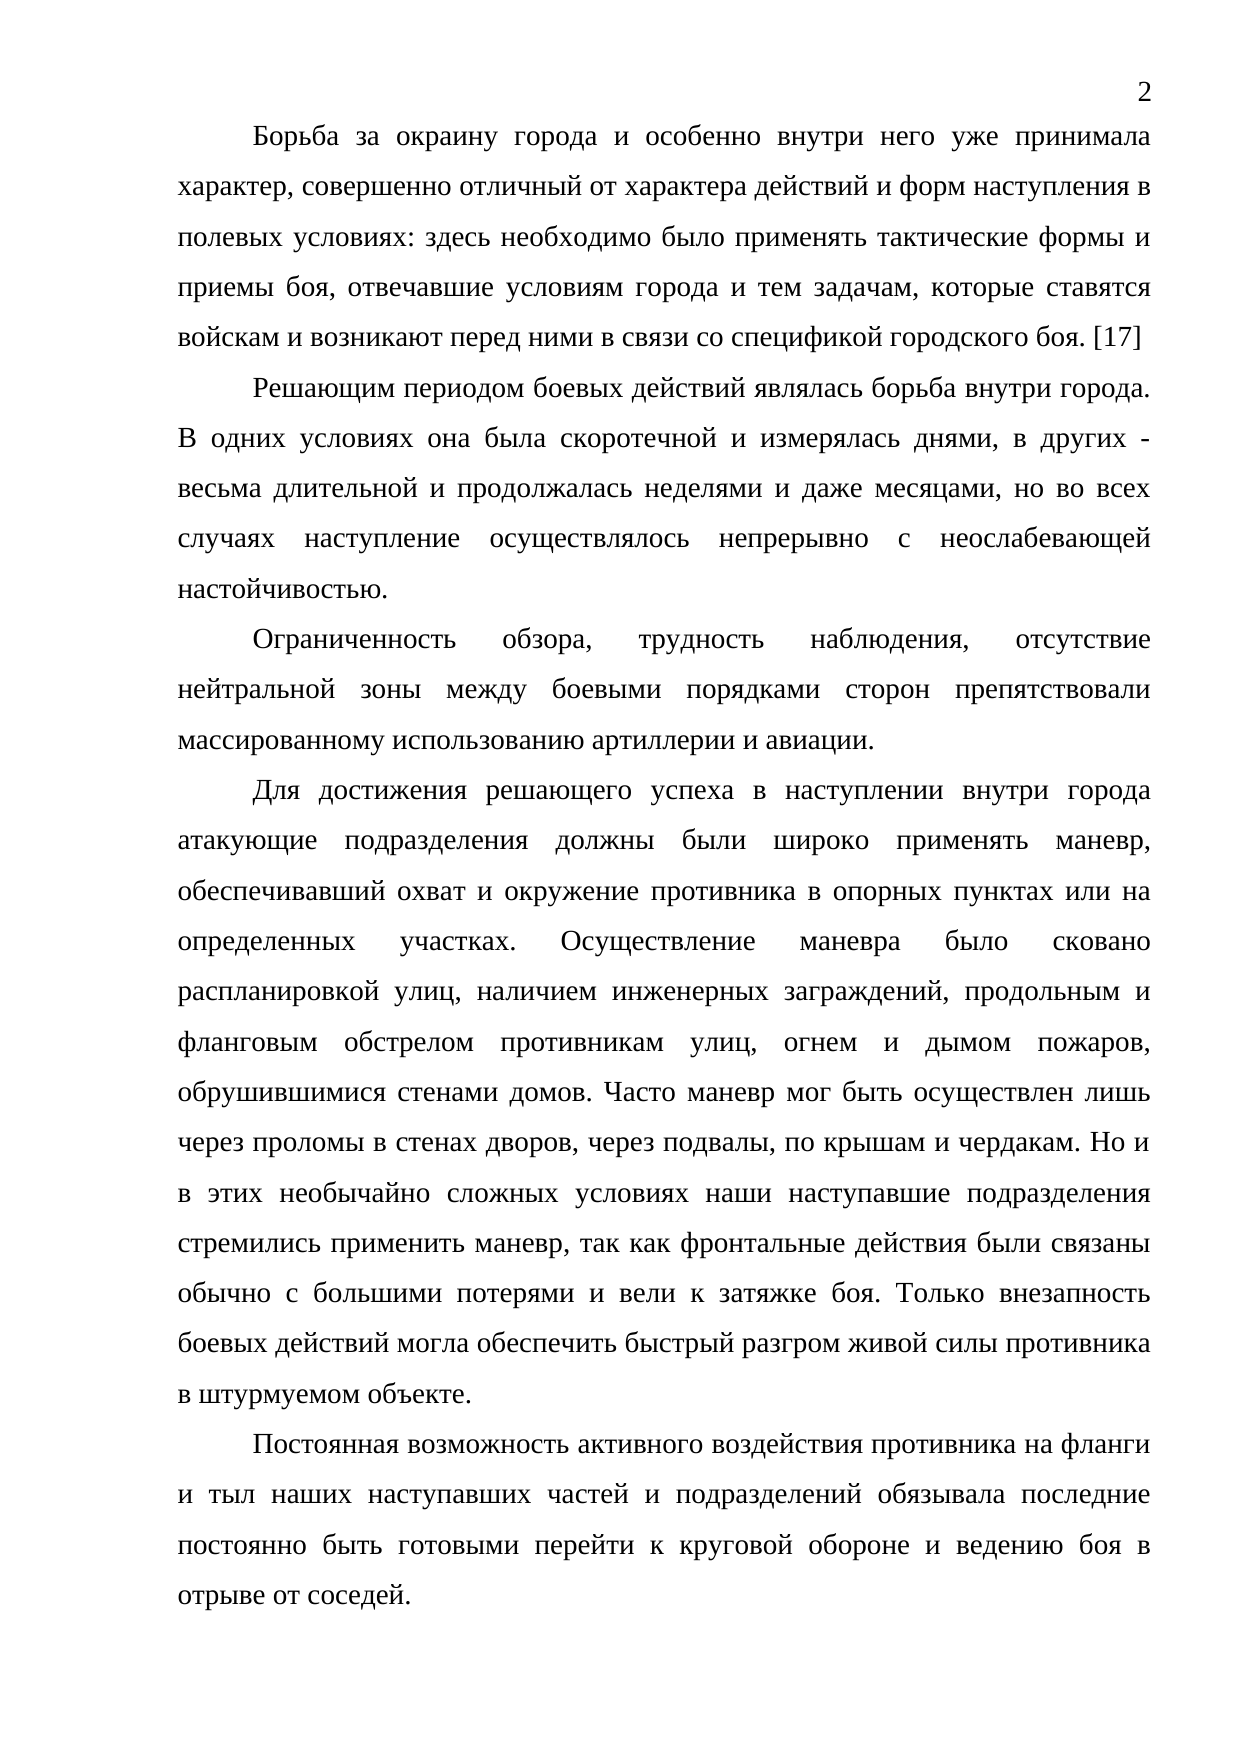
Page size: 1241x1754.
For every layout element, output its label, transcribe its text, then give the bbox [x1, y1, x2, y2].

text Постоянная возможность активного воздействия противника на фланги и тыл наших наступавших частей и подразделений обязывала последние постоянно быть готовыми перейти к круговой обороне и ведению боя в отрыве от соседей. [177, 1426, 1152, 1611]
text Борьба за окраину города и особенно внутри него уже принимала характер, совершенно отличный от характера действий и форм наступления в полевых условиях: здесь необходимо было применять тактические формы и приемы боя, отвечавшие условиям города и тем задачам, которые ставятся войскам и возникают перед ними в связи со спецификой городского боя. [17] [177, 118, 1152, 353]
text Для достижения решающего успеха в наступлении внутри города атакующие подразделения должны были широко применять маневр, обеспечивавший охват и окружение противника в опорных пунктах или на определенных участках. Осуществление маневра было сковано распланировкой улиц, наличием инженерных заграждений, продольным и фланговым обстрелом противникам улиц, огнем и дымом пожаров, обрушившимися стенами домов. Часто маневр мог быть осуществлен лишь через проломы в стенах дворов, через подвалы, по крышам и чердакам. Но и в этих необычайно сложных условиях наши наступавшие подразделения стремились применить маневр, так как фронтальные действия были связаны обычно с большими потерями и вели к затяжке боя. Только внезапность боевых действий могла обеспечить быстрый разгром живой силы противника в штурмуемом объекте. [177, 772, 1152, 1409]
text Ограниченность обзора, трудность наблюдения, отсутствие нейтральной зоны между боевыми порядками сторон препятствовали массированному использованию артиллерии и авиации. [177, 621, 1152, 755]
text Решающим периодом боевых действий являлась борьба внутри города. В одних условиях она была скоротечной и измерялась днями, в других - весьма длительной и продолжалась неделями и даже месяцами, но во всех случаях наступление осуществлялось непрерывно с неослабевающей настойчивостью. [177, 370, 1152, 604]
